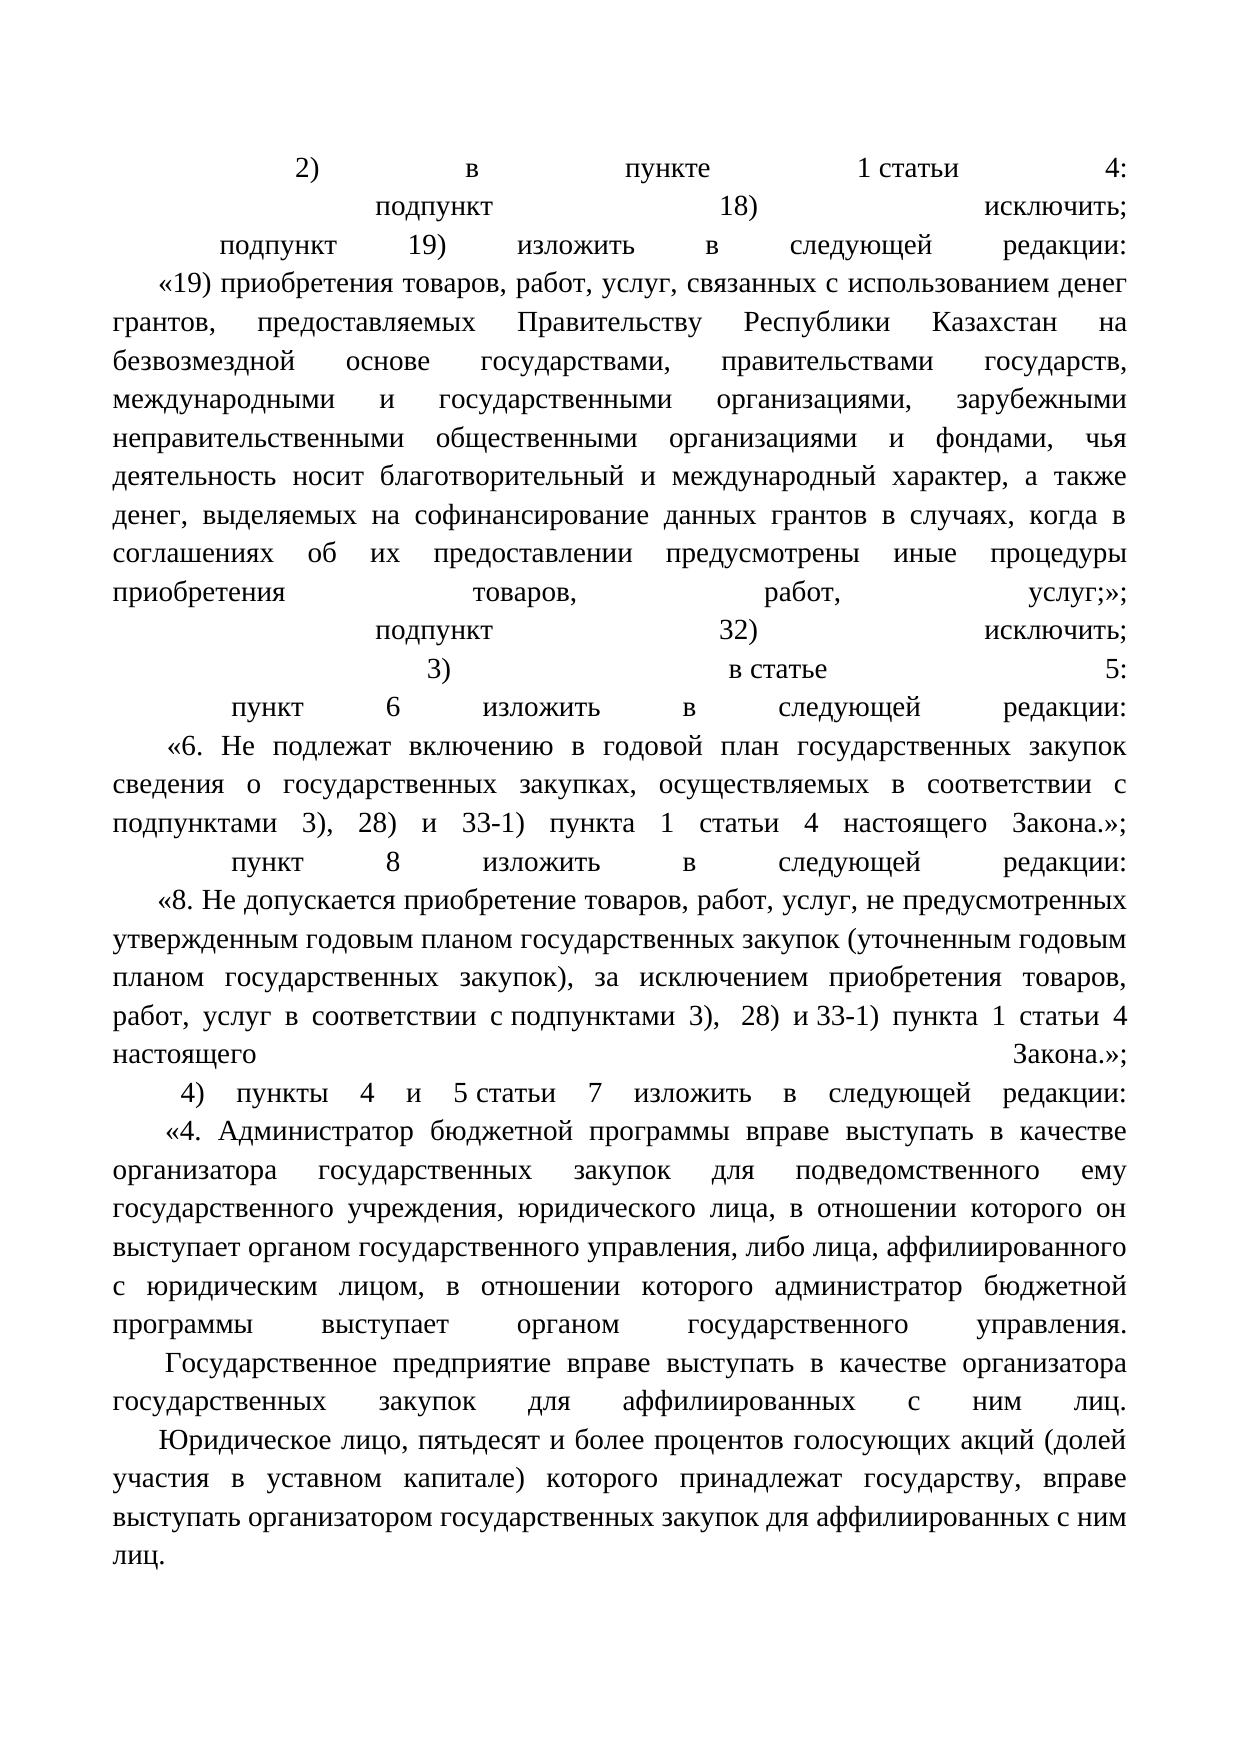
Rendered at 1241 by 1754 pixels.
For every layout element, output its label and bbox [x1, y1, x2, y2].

text [112, 150, 1128, 1571]
